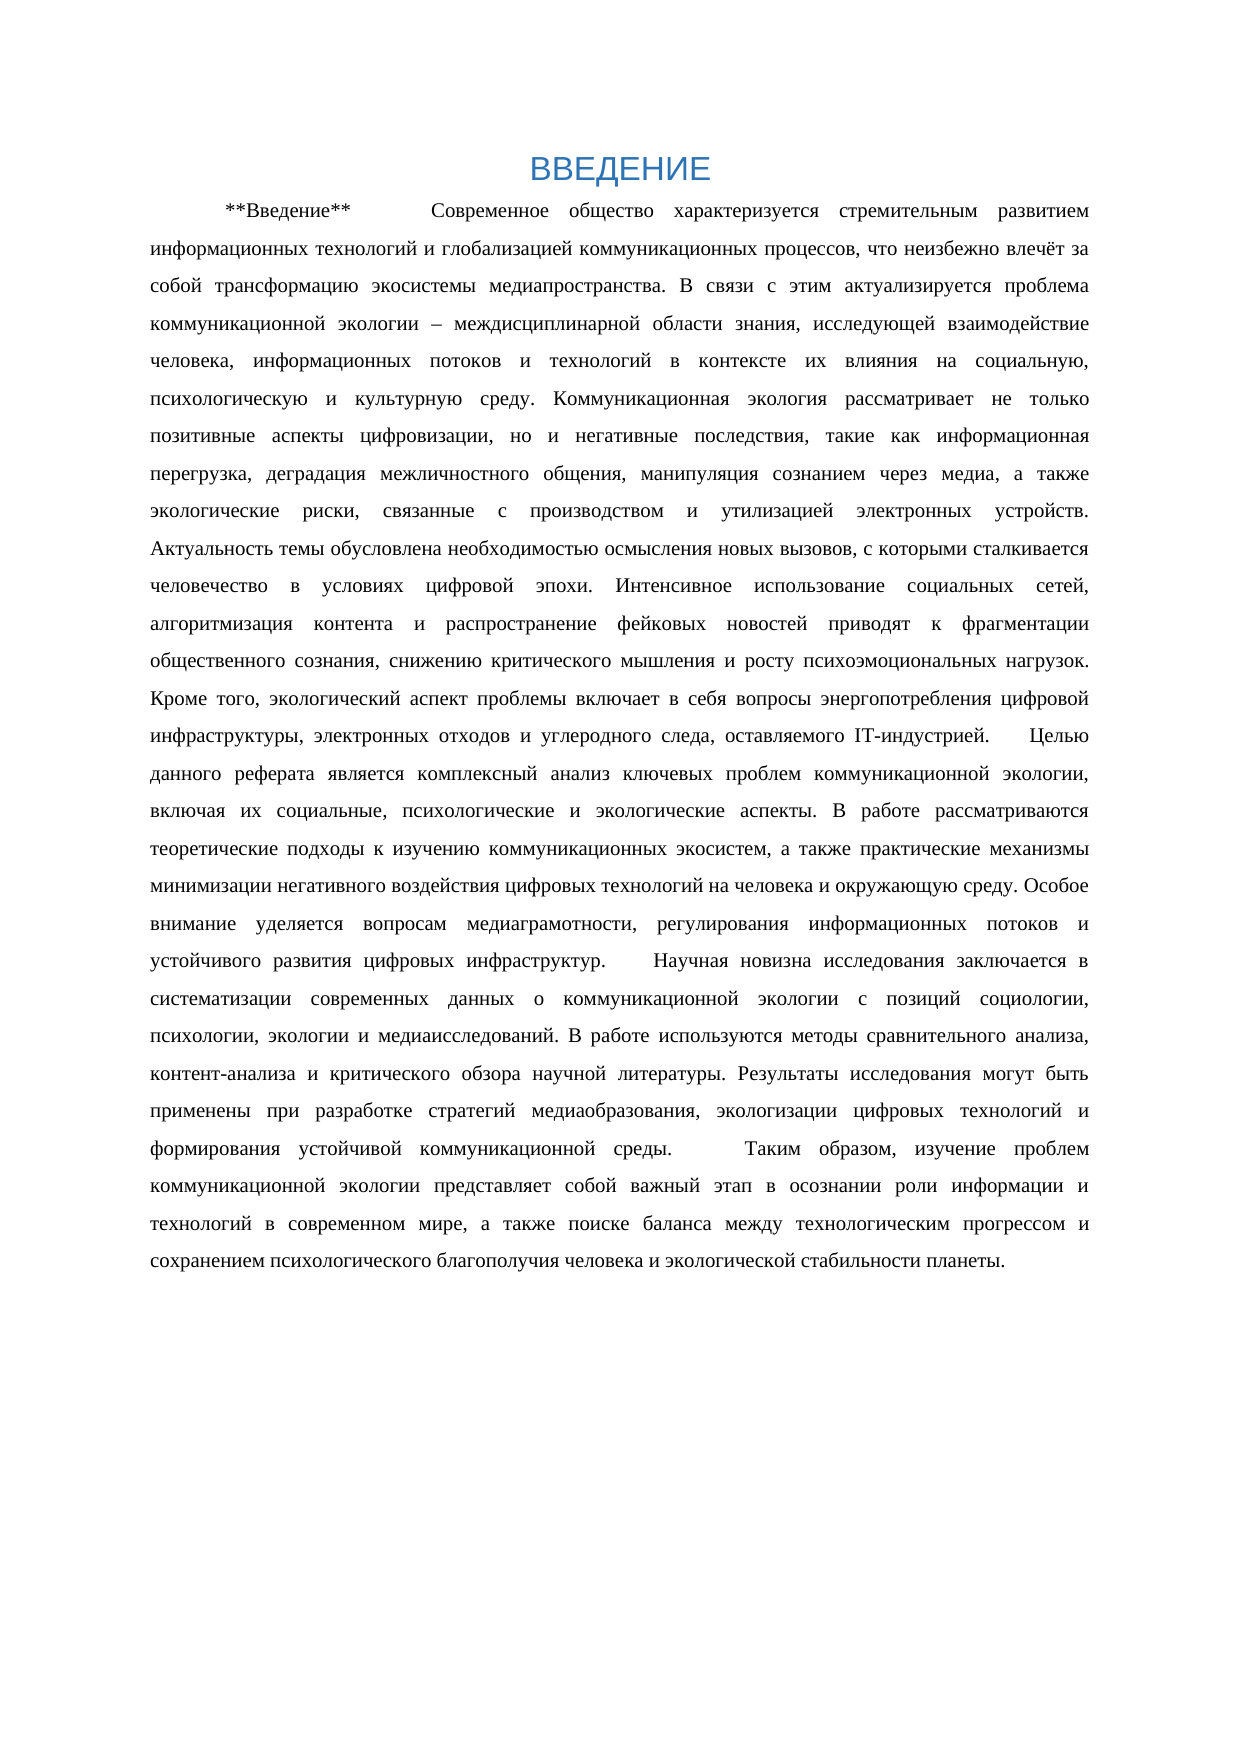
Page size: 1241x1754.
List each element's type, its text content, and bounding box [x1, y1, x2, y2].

subtitle ВВЕДЕНИЕ [150, 150, 1090, 187]
text **Введение** Современное общество характеризуется стремительным развитием информационных технологий и глобализацией коммуникационных процессов, что неизбежно влечёт за собой трансформацию экосистемы медиапространства. В связи с этим актуализируется проблема коммуникационной экологии – междисциплинарной области знания, исследующей взаимодействие человека, информационных потоков и технологий в контексте их влияния на социальную, психологическую и культурную среду. Коммуникационная экология рассматривает не только позитивные аспекты цифровизации, но и негативные последствия, такие как информационная перегрузка, деградация межличностного общения, манипуляция сознанием через медиа, а также экологические риски, связанные с производством и утилизацией электронных устройств. Актуальность темы обусловлена необходимостью осмысления новых вызовов, с которыми сталкивается человечество в условиях цифровой эпохи. Интенсивное использование социальных сетей, алгоритмизация контента и распространение фейковых новостей приводят к фрагментации общественного сознания, снижению критического мышления и росту психоэмоциональных нагрузок. Кроме того, экологический аспект проблемы включает в себя вопросы энергопотребления цифровой инфраструктуры, электронных отходов и углеродного следа, оставляемого IT-индустрией. Целью данного реферата является комплексный анализ ключевых проблем коммуникационной экологии, включая их социальные, психологические и экологические аспекты. В работе рассматриваются теоретические подходы к изучению коммуникационных экосистем, а также практические механизмы минимизации негативного воздействия цифровых технологий на человека и окружающую среду. Особое внимание уделяется вопросам медиаграмотности, регулирования информационных потоков и устойчивого развития цифровых инфраструктур. Научная новизна исследования заключается в систематизации современных данных о коммуникационной экологии с позиций социологии, психологии, экологии и медиаисследований. В работе используются методы сравнительного анализа, контент-анализа и критического обзора научной литературы. Результаты исследования могут быть применены при разработке стратегий медиаобразования, экологизации цифровых технологий и формирования устойчивой коммуникационной среды. Таким образом, изучение проблем коммуникационной экологии представляет собой важный этап в осознании роли информации и технологий в современном мире, а также поиске баланса между технологическим прогрессом и сохранением психологического благополучия человека и экологической стабильности планеты. [150, 187, 1090, 1275]
